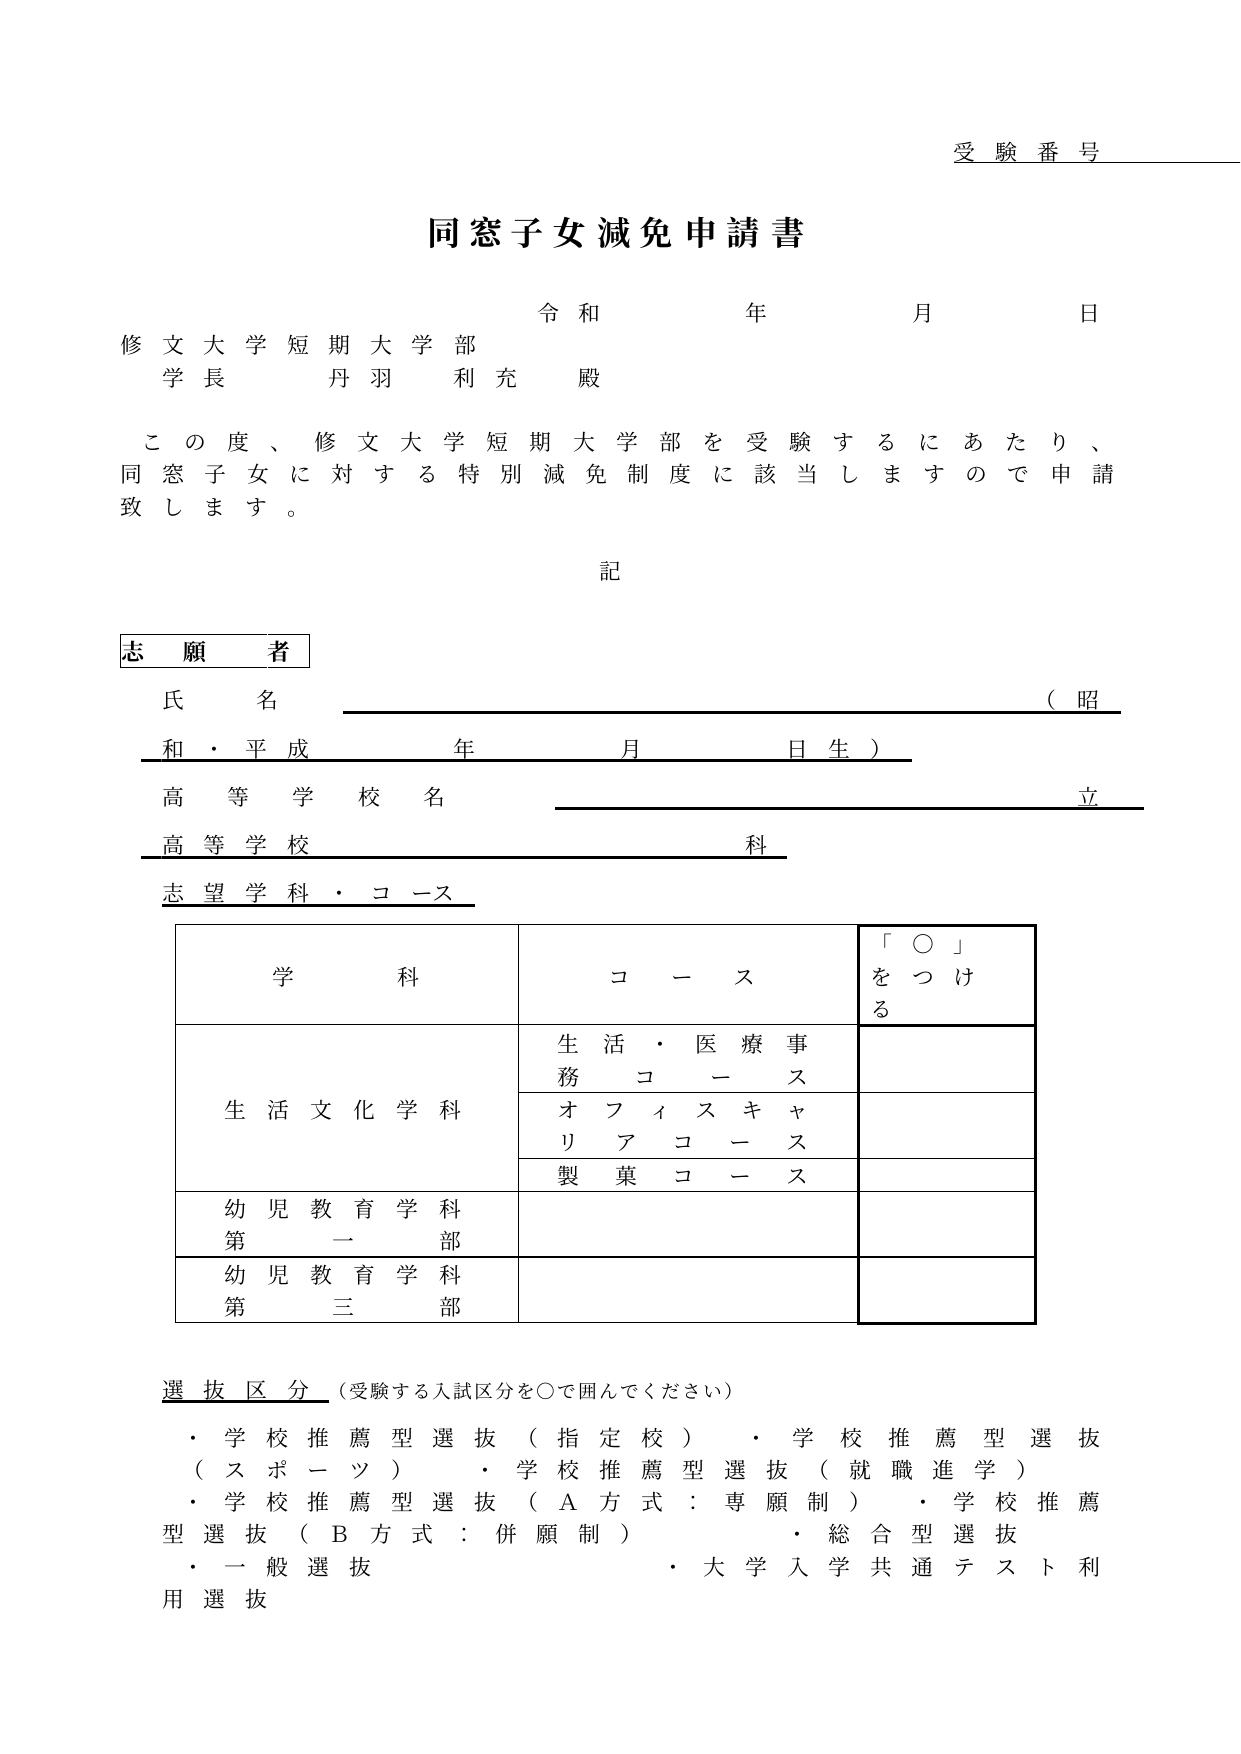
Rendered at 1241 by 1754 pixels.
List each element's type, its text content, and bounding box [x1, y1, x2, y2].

table_cell オフィスキャリアコース [519, 1093, 857, 1157]
table_cell [860, 1027, 1034, 1092]
table_header コ ー ス [519, 925, 857, 1024]
text ・学校推薦型選抜（Ａ方式：専願制） ・学校推薦型選抜（Ｂ方式：併願制） ・総合型選抜 [141, 1485, 1120, 1549]
text 氏名 （昭和・平成 年 月 日生） [141, 683, 1120, 764]
table_cell [860, 1192, 1034, 1256]
text 志望学科・コース [141, 876, 1120, 908]
table_cell 製菓コース [519, 1159, 857, 1191]
text 令和 年 月 日 [120, 296, 1120, 328]
text 選抜区分（受験する入試区分を○で囲んでください） [141, 1372, 1120, 1405]
table_cell 生活文化学科 [176, 1025, 518, 1191]
table_cell [860, 1093, 1034, 1157]
table_header 「○」をつける [860, 927, 1034, 1024]
text ・学校推薦型選抜（指定校） ・学校推薦型選抜（スポーツ） ・学校推薦型選抜（就職進学） [162, 1420, 1120, 1485]
table_cell 幼児教育学科 第三部 [176, 1258, 518, 1322]
table_header 学 科 [176, 925, 518, 1024]
table_cell 幼児教育学科 第一部 [176, 1192, 518, 1256]
text この度、修文大学短期大学部を受験するにあたり、同窓子女に対する特別減免制度に該当しますので申請致します。 [120, 425, 1135, 522]
text 高等学校名 立 高等学校 科 [141, 780, 1120, 860]
table_cell [860, 1258, 1034, 1322]
text 記 [120, 554, 1120, 586]
table_cell 生活・医療事務コース [519, 1025, 857, 1092]
table_cell [519, 1192, 857, 1256]
table_cell [519, 1258, 857, 1322]
text ・一般選抜 ・大学入学共通テスト利用選抜 [141, 1549, 1120, 1614]
text 受験番号 [120, 134, 1120, 167]
table_cell [860, 1159, 1034, 1191]
text 修文大学短期大学部 [120, 328, 1020, 360]
text 志願者 [120, 619, 1120, 683]
text 学長 丹羽 利充 殿 [120, 360, 1120, 393]
text 同窓子女減免申請書 [120, 199, 1120, 263]
